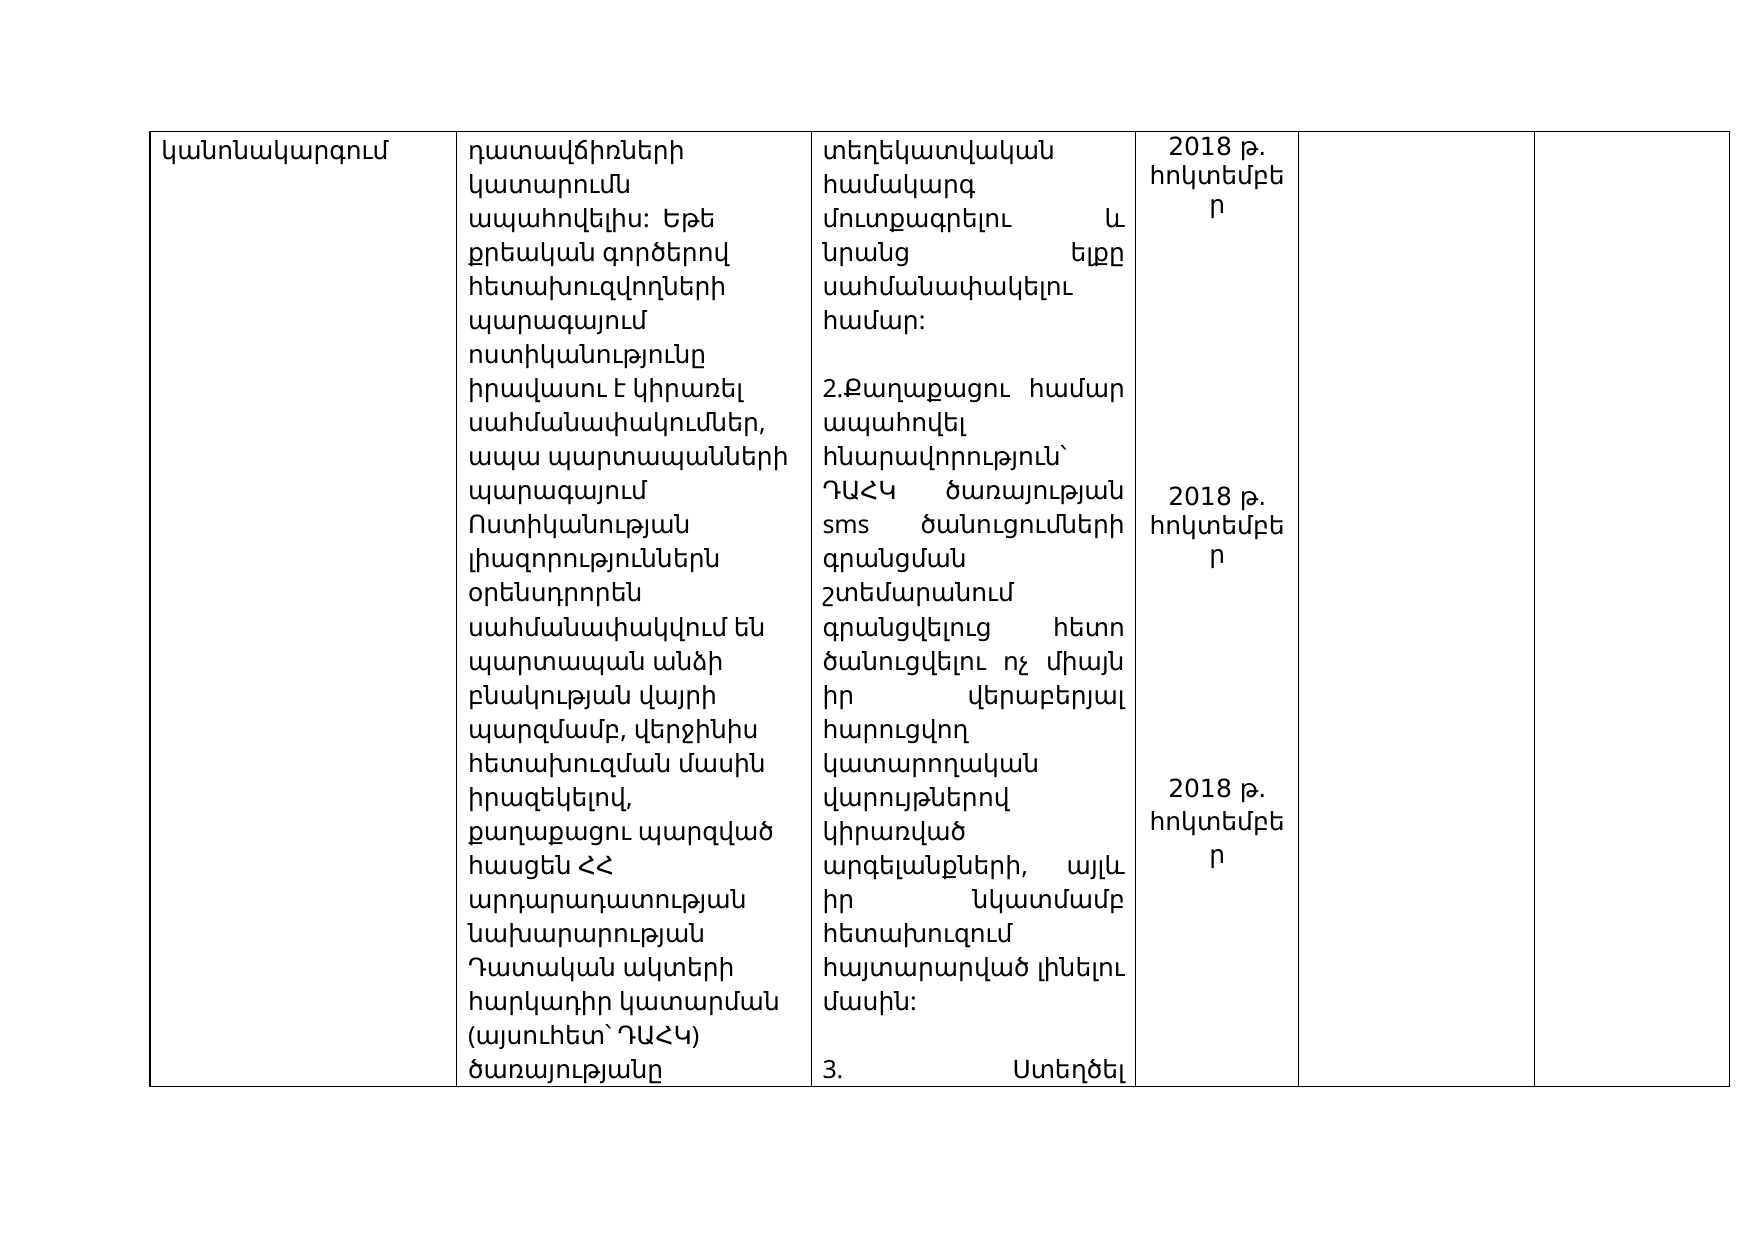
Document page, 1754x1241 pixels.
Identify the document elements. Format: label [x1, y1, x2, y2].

table_cell [1299, 132, 1534, 1086]
table_cell [1535, 132, 1729, 1086]
table_cell [812, 132, 1135, 1086]
table_cell [1136, 132, 1298, 1086]
table_cell [151, 132, 456, 1086]
table_cell [457, 132, 811, 1086]
